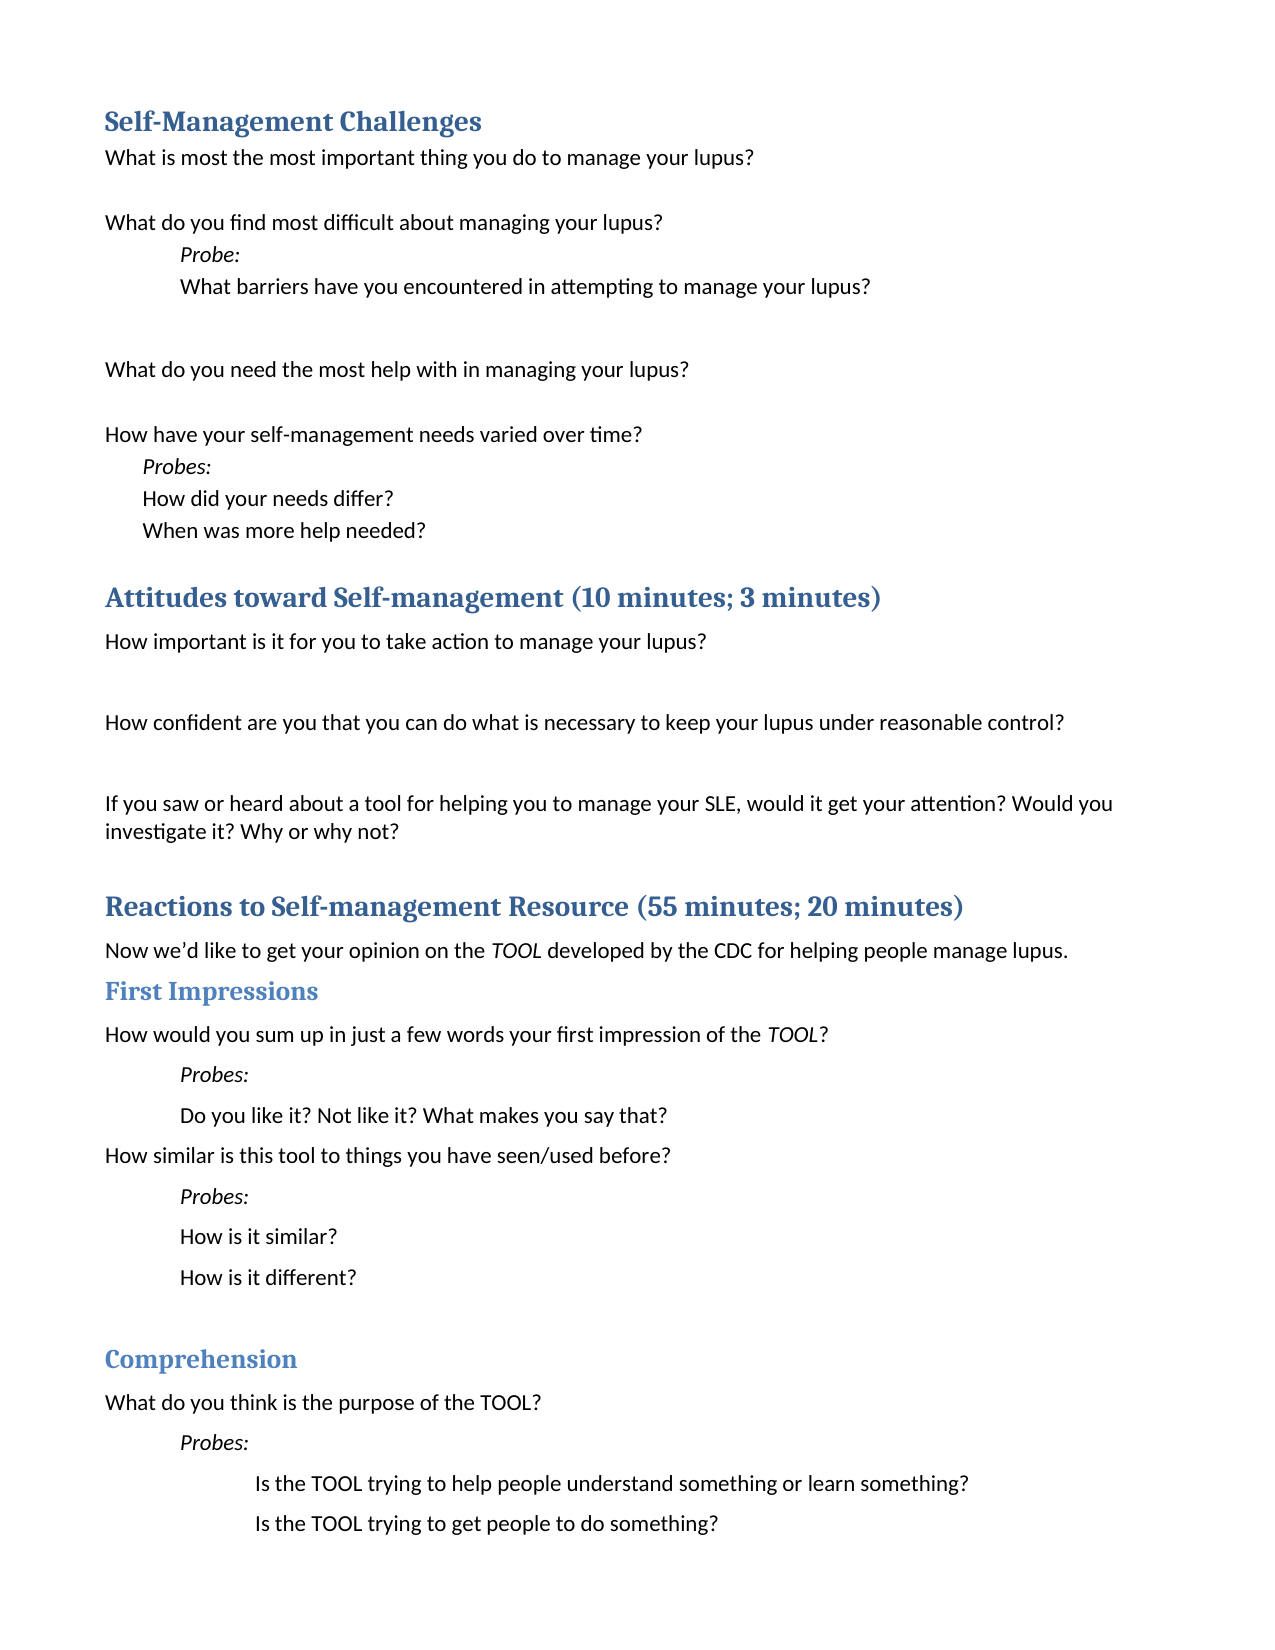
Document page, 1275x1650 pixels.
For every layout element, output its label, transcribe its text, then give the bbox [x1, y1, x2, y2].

subtitle Attitudes toward Self-management (10 minutes; 3 minutes) [105, 581, 1170, 614]
text Probes: [105, 1182, 1170, 1210]
text How did your needs differ? [142, 484, 1170, 512]
text What barriers have you encountered in attempting to manage your lupus? [180, 272, 1170, 300]
text How is it different? [105, 1263, 1170, 1291]
text What do you need the most help with in managing your lupus? [105, 356, 1170, 383]
text How have your self-management needs varied over time? [105, 420, 1170, 448]
text Now we’d like to get your opinion on the TOOL developed by the CDC for helping people manage lupus. [105, 936, 1170, 964]
text What is most the most important thing you do to manage your lupus? [105, 143, 1170, 172]
text Probes: [180, 1428, 1170, 1456]
text Is the TOOL trying to get people to do something? [180, 1509, 1170, 1537]
subtitle Reactions to Self-management Resource (55 minutes; 20 minutes) [105, 890, 1170, 923]
text What do you find most difficult about managing your lupus? [105, 208, 1170, 236]
text Probes: [105, 1060, 1170, 1088]
text Is the TOOL trying to help people understand something or learn something? [255, 1469, 1170, 1497]
text When was more help needed? [142, 516, 1170, 544]
text Probes: [142, 452, 1170, 480]
text Probe: [180, 240, 1170, 268]
text What do you think is the purpose of the TOOL? [105, 1388, 1170, 1416]
text Do you like it? Not like it? What makes you say that? [105, 1101, 1170, 1129]
text How is it similar? [105, 1222, 1170, 1251]
text How confident are you that you can do what is necessary to keep your lupus under reasonable control? [105, 708, 1170, 736]
text How similar is this tool to things you have seen/used before? [105, 1141, 1170, 1169]
subtitle Comprehension [105, 1344, 1170, 1375]
subtitle Self-Management Challenges [105, 105, 1170, 138]
subtitle First Impressions [105, 976, 1170, 1007]
text If you saw or heard about a tool for helping you to manage your SLE, would it get your attention? Would you investigate it? Why or why not? [105, 789, 1170, 845]
text How would you sum up in just a few words your first impression of the TOOL? [105, 1020, 1170, 1048]
text How important is it for you to take action to manage your lupus? [105, 627, 1170, 655]
